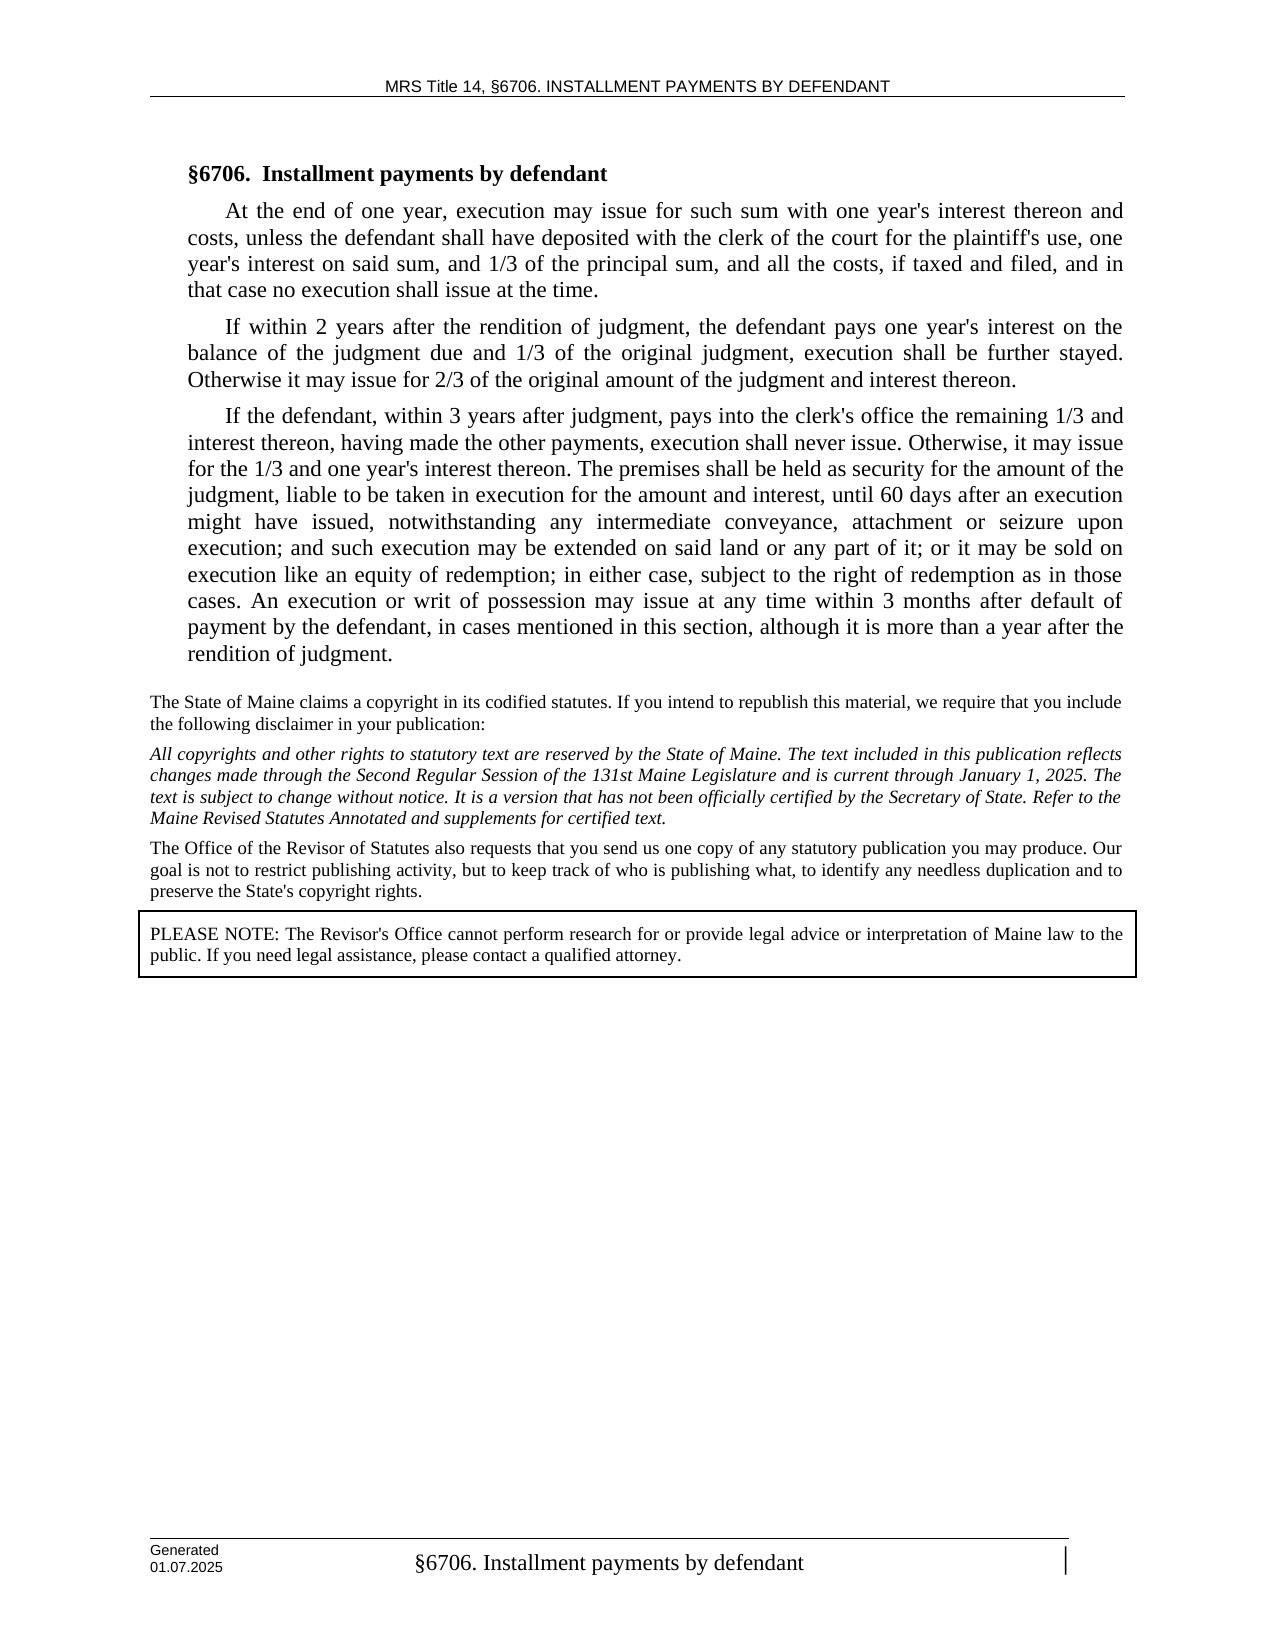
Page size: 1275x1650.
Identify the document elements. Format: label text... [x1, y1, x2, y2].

text All copyrights and other rights to statutory text are reserved by the State of Maine. The text included in this publication reflects changes made through the Second Regular Session of the 131st Maine Legislature and is current through January 1, 2025 . The text is subject to change without notice. It is a version that has not been officially certified by the Secretary of State. Refer to the Maine Revised Statutes Annotated and supplements for certified text. [150, 742, 1125, 829]
text At the end of one year, execution may issue for such sum with one year's interest thereon and costs, unless the defendant shall have deposited with the clerk of the court for the plaintiff's use, one year's interest on said sum, and 1/3 of the principal sum, and all the costs, if taxed and filed, and in that case no execution shall issue at the time. [187, 197, 1125, 303]
text PLEASE NOTE: The Revisor's Office cannot perform research for or provide legal advice or interpretation of Maine law to the public. If you need legal assistance, please contact a qualified attorney. [140, 912, 1135, 976]
text If within 2 years after the rendition of judgment, the defendant pays one year's interest on the balance of the judgment due and 1/3 of the original judgment, execution shall be further stayed. Otherwise it may issue for 2/3 of the original amount of the judgment and interest thereon. [187, 313, 1125, 392]
text If the defendant, within 3 years after judgment, pays into the clerk's office the remaining 1/3 and interest thereon, having made the other payments, execution shall never issue. Otherwise, it may issue for the 1/3 and one year's interest thereon. The premises shall be held as security for the amount of the judgment, liable to be taken in execution for the amount and interest, until 60 days after an execution might have issued, notwithstanding any intermediate conveyance, attachment or seizure upon execution; and such execution may be extended on said land or any part of it; or it may be sold on execution like an equity of redemption; in either case, subject to the right of redemption as in those cases. An execution or writ of possession may issue at any time within 3 months after default of payment by the defendant, in cases mentioned in this section, although it is more than a year after the rendition of judgment. [187, 402, 1125, 666]
text §6706. Installment payments by defendant [187, 160, 1125, 187]
text The State of Maine claims a copyright in its codified statutes. If you intend to republish this material, we require that you include the following disclaimer in your publication: [150, 691, 1125, 734]
text The Office of the Revisor of Statutes also requests that you send us one copy of any statutory publication you may produce. Our goal is not to restrict publishing activity, but to keep track of who is publishing what, to identify any needless duplication and to preserve the State's copyright rights. [150, 837, 1125, 902]
